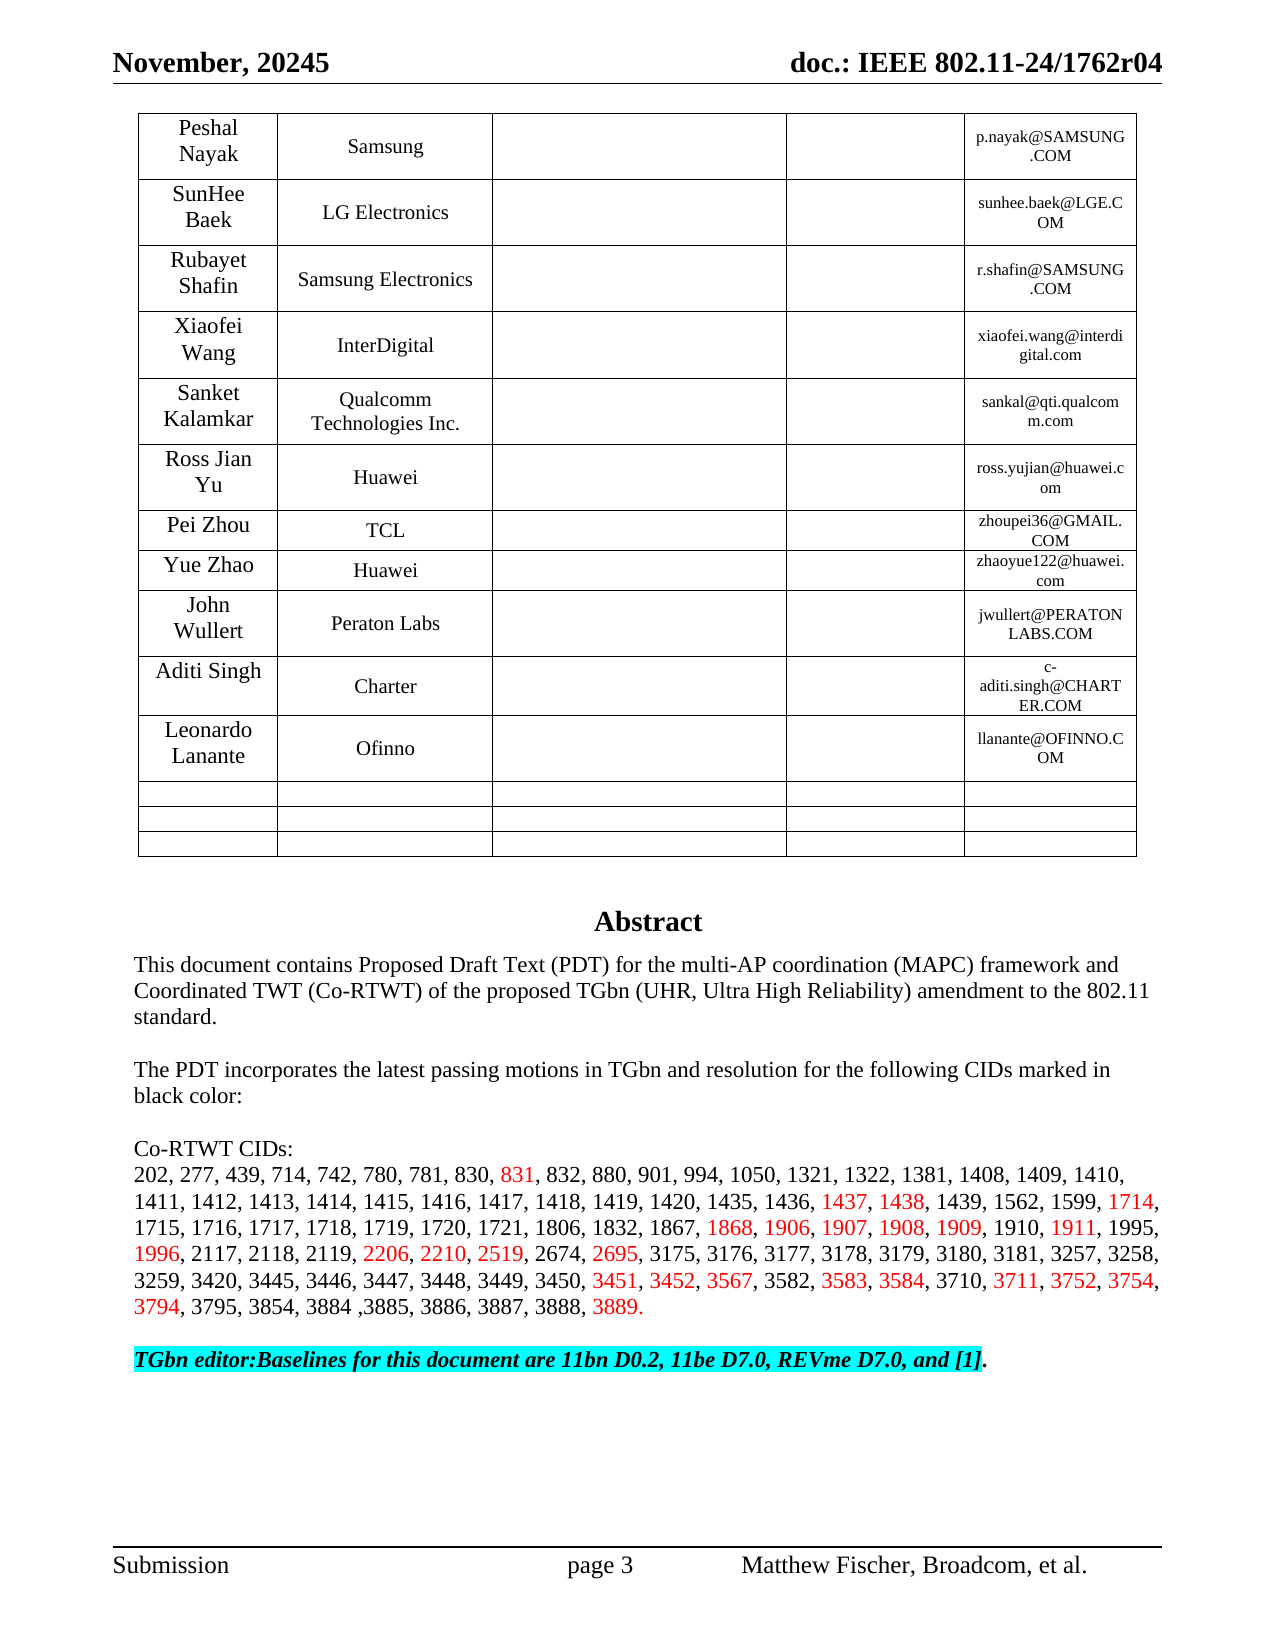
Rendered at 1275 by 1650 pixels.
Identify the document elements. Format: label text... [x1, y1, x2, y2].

table_cell [493, 180, 786, 245]
table_cell [278, 832, 492, 856]
table_cell [787, 114, 964, 179]
table_cell [493, 716, 786, 781]
table_cell [493, 782, 786, 806]
table_cell [493, 832, 786, 856]
table_cell [139, 782, 277, 806]
table_cell jwullert@PERATONLABS.COM [965, 591, 1136, 656]
table_cell [965, 832, 1136, 856]
table_cell Qualcomm Technologies Inc. [278, 379, 492, 444]
table_cell Ross Jian Yu [139, 445, 277, 510]
table_cell [278, 782, 492, 806]
table_cell [493, 657, 786, 714]
table_cell SunHee Baek [139, 180, 277, 245]
table_cell Huawei [278, 551, 492, 590]
table_cell [787, 379, 964, 444]
table_cell Rubayet Shafin [139, 246, 277, 311]
table_cell [139, 832, 277, 856]
table_cell [787, 832, 964, 856]
table_cell p.nayak@SAMSUNG.COM [965, 114, 1136, 179]
table_cell [493, 511, 786, 550]
table_cell Xiaofei Wang [139, 312, 277, 377]
table_cell zhaoyue122@huawei.com [965, 551, 1136, 590]
table_cell Charter [278, 657, 492, 714]
table_cell [787, 246, 964, 311]
table_cell [493, 445, 786, 510]
table_cell [139, 807, 277, 831]
table_cell [493, 551, 786, 590]
table_cell [787, 591, 964, 656]
table_cell [493, 379, 786, 444]
table_cell [278, 807, 492, 831]
table_cell [787, 312, 964, 377]
table_cell [493, 114, 786, 179]
table_cell TCL [278, 511, 492, 550]
table_cell [787, 551, 964, 590]
table_cell [493, 312, 786, 377]
table_cell r.shafin@SAMSUNG.COM [965, 246, 1136, 311]
table_cell [787, 511, 964, 550]
table_cell llanante@OFINNO.COM [965, 716, 1136, 781]
table_cell zhoupei36@GMAIL.COM [965, 511, 1136, 550]
table_cell John Wullert [139, 591, 277, 656]
table_cell [787, 445, 964, 510]
table_cell LG Electronics [278, 180, 492, 245]
table_cell [787, 180, 964, 245]
table_cell [787, 807, 964, 831]
table_cell Aditi Singh [139, 657, 277, 714]
table_cell Leonardo Lanante [139, 716, 277, 781]
table_cell sankal@qti.qualcomm.com [965, 379, 1136, 444]
table_cell Yue Zhao [139, 551, 277, 590]
table_cell [493, 246, 786, 311]
table_cell [493, 591, 786, 656]
table_cell [787, 716, 964, 781]
table_cell [787, 657, 964, 714]
table_cell Peshal Nayak [139, 114, 277, 179]
table_cell InterDigital [278, 312, 492, 377]
table_cell [965, 807, 1136, 831]
table_cell Samsung Electronics [278, 246, 492, 311]
table_cell Huawei [278, 445, 492, 510]
table_cell Sanket Kalamkar [139, 379, 277, 444]
table_cell Ofinno [278, 716, 492, 781]
table_cell [965, 782, 1136, 806]
table_cell [787, 782, 964, 806]
table_cell Samsung [278, 114, 492, 179]
table_cell c-aditi.singh@CHARTER.COM [965, 657, 1136, 714]
table_cell ross.yujian@huawei.com [965, 445, 1136, 510]
table_cell sunhee.baek@LGE.COM [965, 180, 1136, 245]
table_cell Peraton Labs [278, 591, 492, 656]
table_cell Pei Zhou [139, 511, 277, 550]
table_cell xiaofei.wang@interdigital.com [965, 312, 1136, 377]
table_cell [493, 807, 786, 831]
